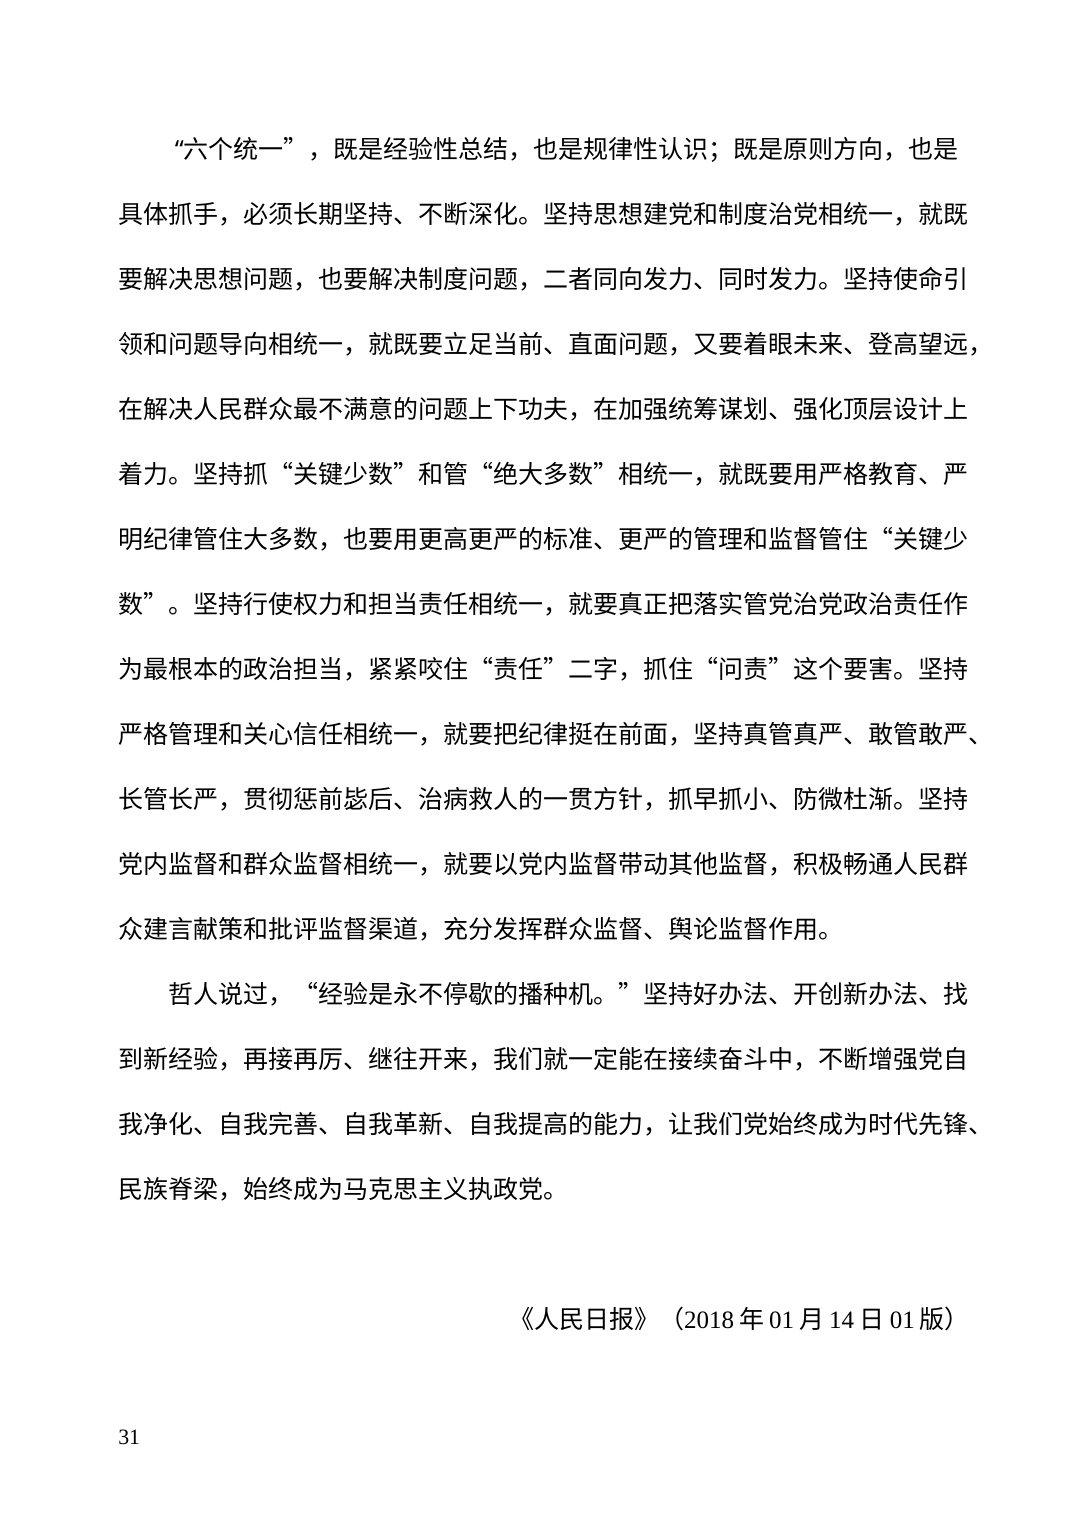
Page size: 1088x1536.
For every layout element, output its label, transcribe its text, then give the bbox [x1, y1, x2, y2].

text 哲人说过，“经验是永不停歇的播种机。”坚持好办法、开创新办法、找到新经验，再接再厉、继往开来，我们就一定能在接续奋斗中，不断增强党自我净化、自我完善、自我革新、自我提高的能力，让我们党始终成为时代先锋、民族脊梁，始终成为马克思主义执政党。 [118, 960, 969, 1220]
text 《人民日报》（2018年01月14日 01版） [118, 1285, 969, 1350]
text “六个统一”，既是经验性总结，也是规律性认识；既是原则方向，也是具体抓手，必须长期坚持、不断深化。坚持思想建党和制度治党相统一，就既要解决思想问题，也要解决制度问题，二者同向发力、同时发力。坚持使命引领和问题导向相统一，就既要立足当前、直面问题，又要着眼未来、登高望远，在解决人民群众最不满意的问题上下功夫，在加强统筹谋划、强化顶层设计上着力。坚持抓“关键少数”和管“绝大多数”相统一，就既要用严格教育、严明纪律管住大多数，也要用更高更严的标准、更严的管理和监督管住“关键少数”。坚持行使权力和担当责任相统一，就要真正把落实管党治党政治责任作为最根本的政治担当，紧紧咬住“责任”二字，抓住“问责”这个要害。坚持严格管理和关心信任相统一，就要把纪律挺在前面，坚持真管真严、敢管敢严、长管长严，贯彻惩前毖后、治病救人的一贯方针，抓早抓小、防微杜渐。坚持党内监督和群众监督相统一，就要以党内监督带动其他监督，积极畅通人民群众建言献策和批评监督渠道，充分发挥群众监督、舆论监督作用。 [118, 115, 969, 960]
